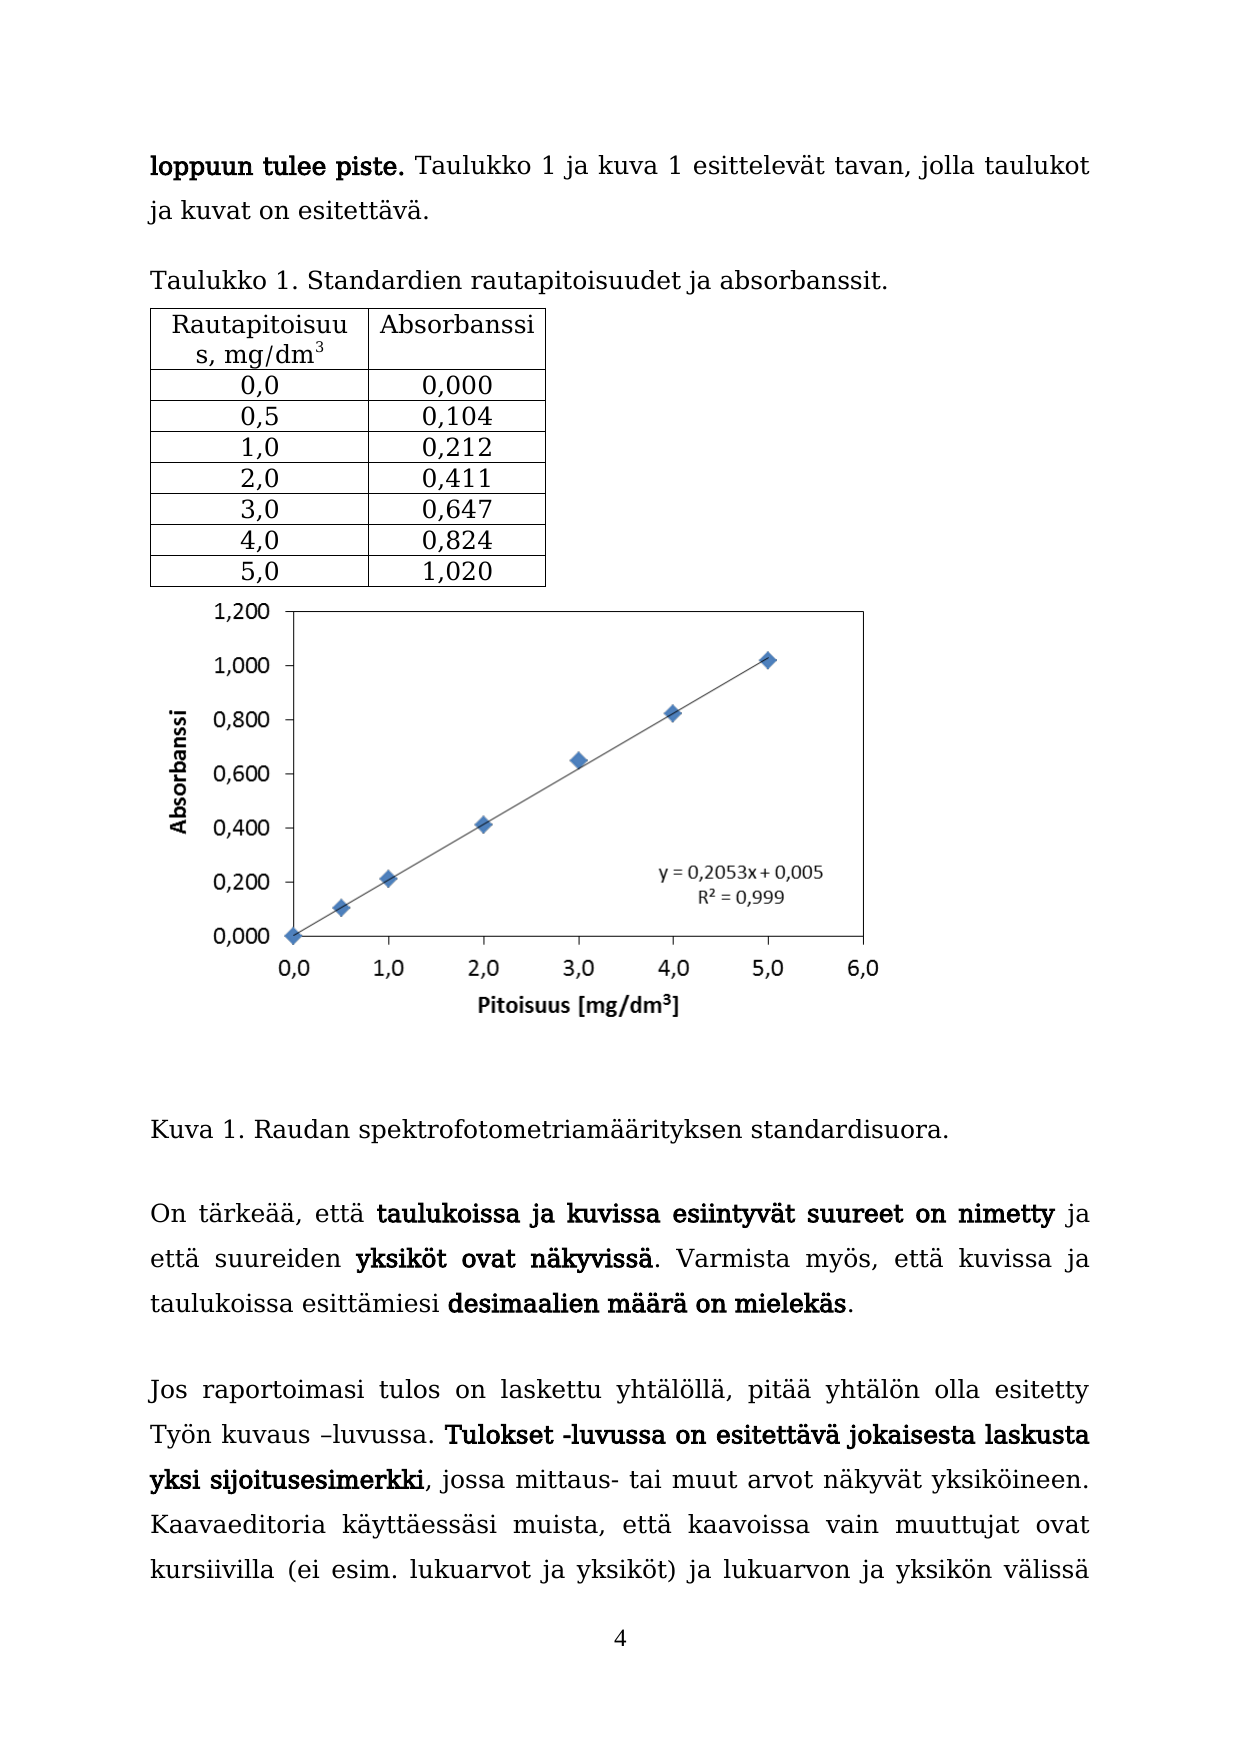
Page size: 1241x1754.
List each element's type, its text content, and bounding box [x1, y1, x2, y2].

text Kuva 1. Raudan spektrofotometriamäärityksen standardisuora. [150, 1113, 1090, 1143]
table_cell 0,212 [369, 432, 545, 462]
table_cell 0,5 [151, 401, 368, 431]
table_cell 1,0 [151, 432, 368, 462]
table_cell 3,0 [151, 494, 368, 524]
table_cell 0,411 [369, 463, 545, 493]
table_cell 4,0 [151, 525, 368, 555]
table_cell 1,020 [369, 556, 545, 586]
table_cell 5,0 [151, 556, 368, 586]
table_cell 2,0 [151, 463, 368, 493]
text Taulukko 1. Standardien rautapitoisuudet ja absorbanssit. [150, 265, 1090, 295]
table_cell 0,647 [369, 494, 545, 524]
table_cell 0,0 [151, 370, 368, 399]
table_cell 0,104 [369, 401, 545, 431]
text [150, 1373, 1090, 1583]
table_header Absorbanssi [369, 309, 545, 368]
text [150, 150, 1090, 225]
table_header Rautapitoisuus, mg/dm3 [151, 309, 368, 368]
table_cell 0,824 [369, 525, 545, 555]
text On tärkeää, että taulukoissa ja kuvissa esiintyvät suureet on nimetty ja että suureiden yksiköt ovat näkyvissä. Varmista myös, että kuvissa ja taulukoissa esittämiesi desimaalien määrä on mielekäs. [150, 1197, 1090, 1317]
table_cell 0,000 [369, 370, 545, 399]
picture [150, 586, 901, 1046]
